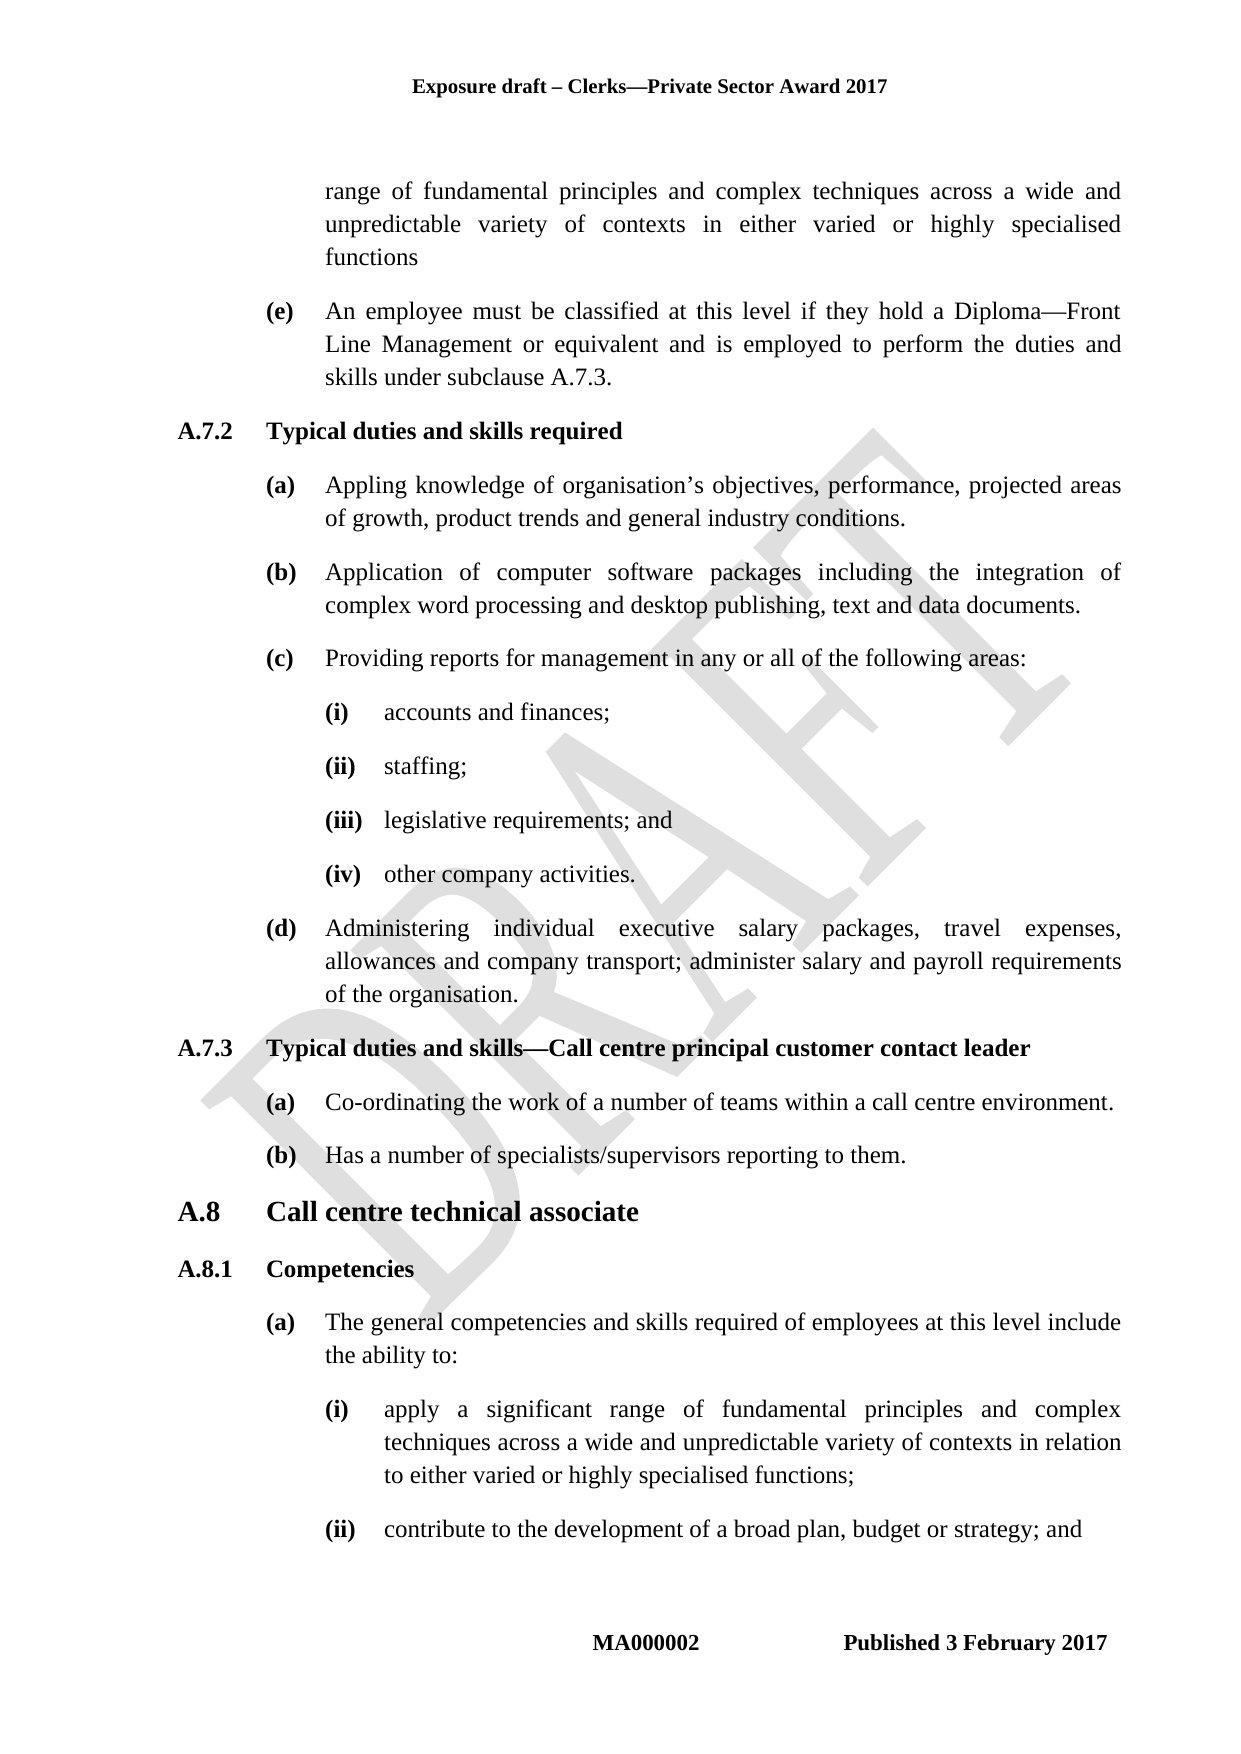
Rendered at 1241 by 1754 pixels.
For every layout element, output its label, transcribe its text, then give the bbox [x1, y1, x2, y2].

text Administering individual executive salary packages, travel expenses, allowances and company transport; administer salary and payroll requirements of the organisation. [266, 913, 1122, 1008]
text staffing; [325, 751, 1122, 780]
text An employee must be classified at this level if they hold a Diploma—Front Line Management or equivalent and is employed to perform the duties and skills under subclause A.7.3. [266, 296, 1122, 391]
text Co-ordinating the work of a number of teams within a call centre environment. [266, 1087, 1122, 1115]
text Has a number of specialists/supervisors reporting to them. [266, 1140, 1122, 1169]
text legislative requirements; and [325, 805, 1122, 834]
text Application of computer software packages including the integration of complex word processing and desktop publishing, text and data documents. [266, 557, 1122, 618]
text Typical duties and skills—Call centre principal customer contact leader [177, 1033, 1122, 1061]
text other company activities. [325, 859, 1122, 888]
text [266, 176, 1122, 271]
text Providing reports for management in any or all of the following areas: [266, 643, 1122, 672]
text Call centre technical associate [177, 1194, 1122, 1228]
text accounts and finances; [325, 697, 1122, 726]
text Appling knowledge of organisation’s objectives, performance, projected areas of growth, product trends and general industry conditions. [266, 470, 1122, 532]
text apply a significant range of fundamental principles and complex techniques across a wide and unpredictable variety of contexts in relation to either varied or highly specialised functions; [325, 1394, 1122, 1489]
text Competencies [177, 1254, 1122, 1282]
text contribute to the development of a broad plan, budget or strategy; and [325, 1514, 1122, 1543]
text Typical duties and skills required [177, 416, 1122, 445]
text The general competencies and skills required of employees at this level include the ability to: [266, 1307, 1122, 1369]
